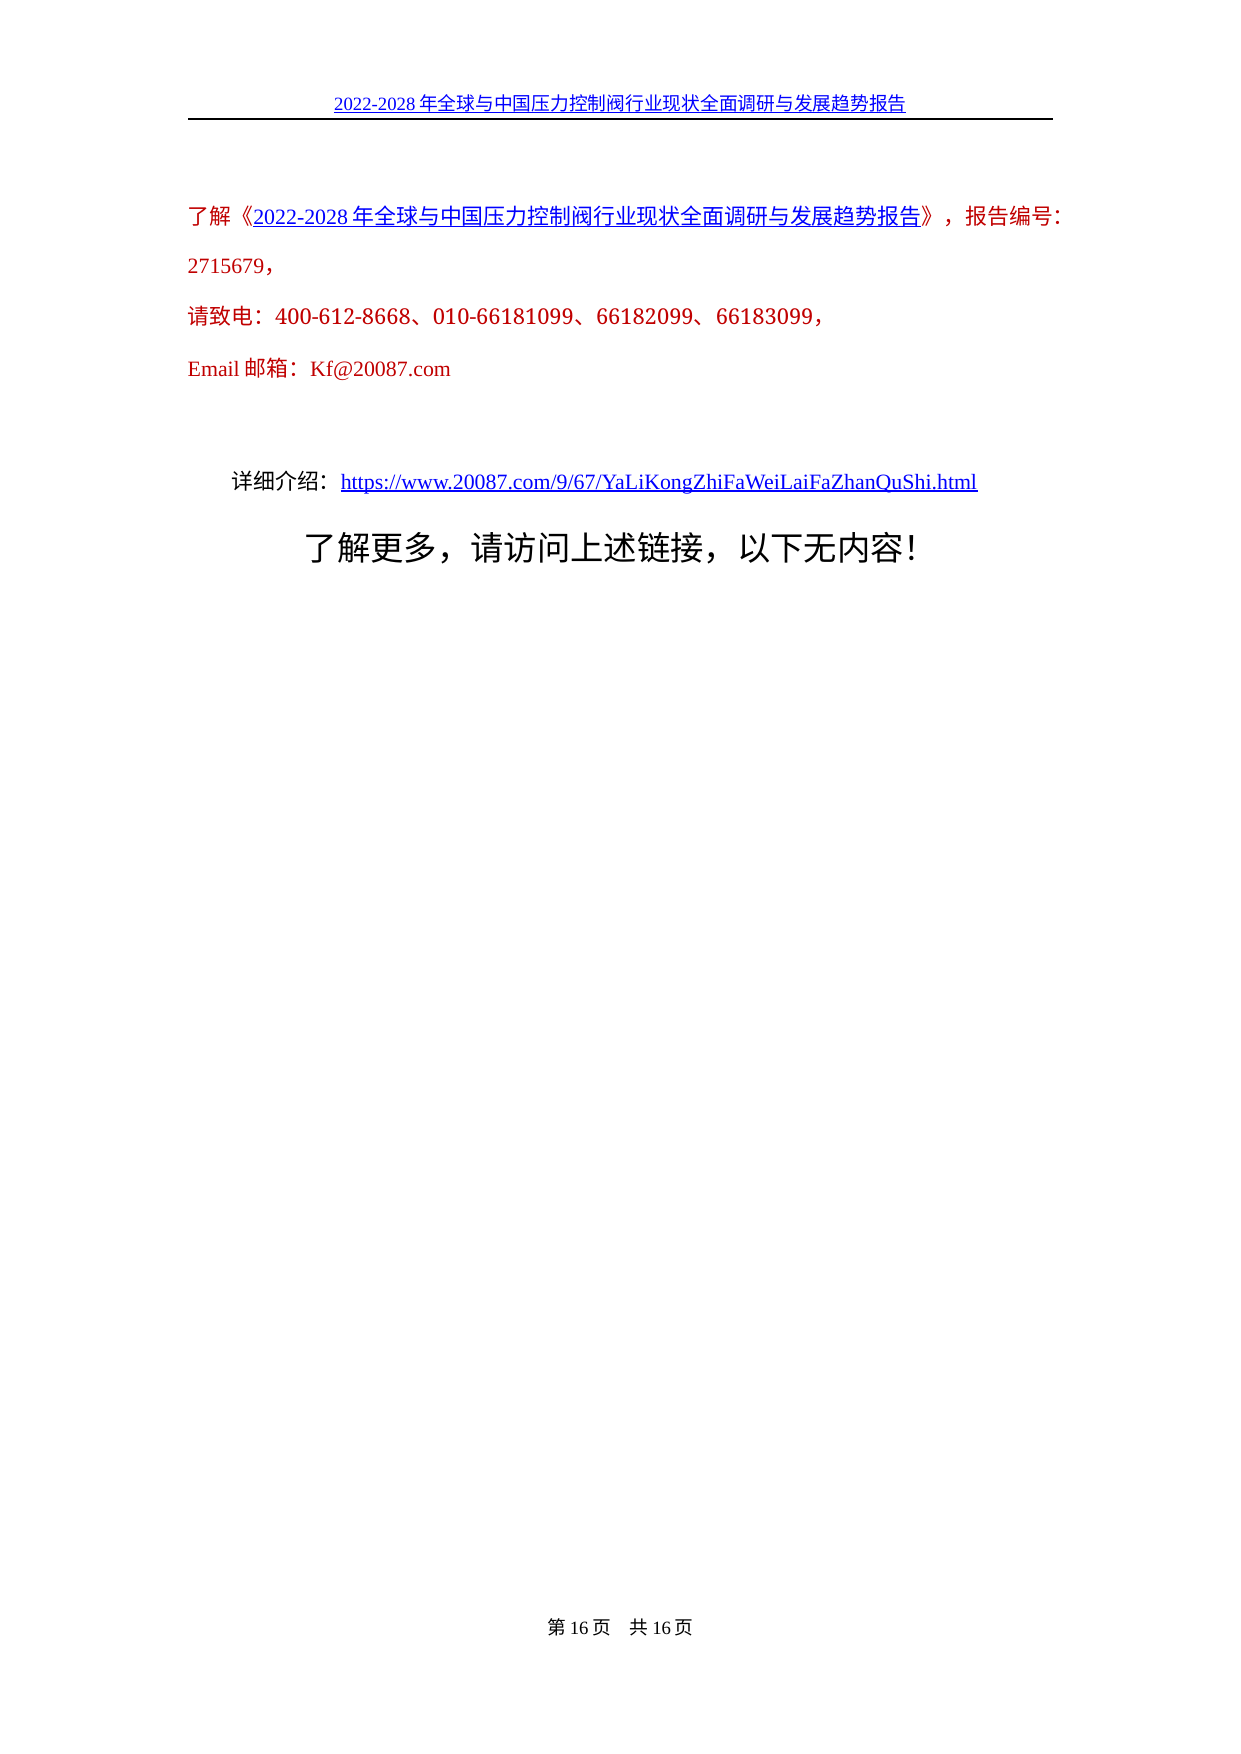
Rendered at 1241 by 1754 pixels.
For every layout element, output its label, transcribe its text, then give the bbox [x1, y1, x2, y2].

text Email邮箱：Kf@20087.com [187, 350, 1053, 383]
text 详细介绍：https://www.20087.com/9/67/YaLiKongZhiFaWeiLaiFaZhanQuShi.html [187, 463, 1053, 496]
text 请致电：400-612-8668、010-66181099、66182099、66183099， [187, 299, 1053, 331]
text 了解《2022-2028年全球与中国压力控制阀行业现状全面调研与发展趋势报告》，报告编号：2715679， [187, 198, 1053, 280]
title 了解更多，请访问上述链接，以下无内容！ [187, 513, 1053, 578]
